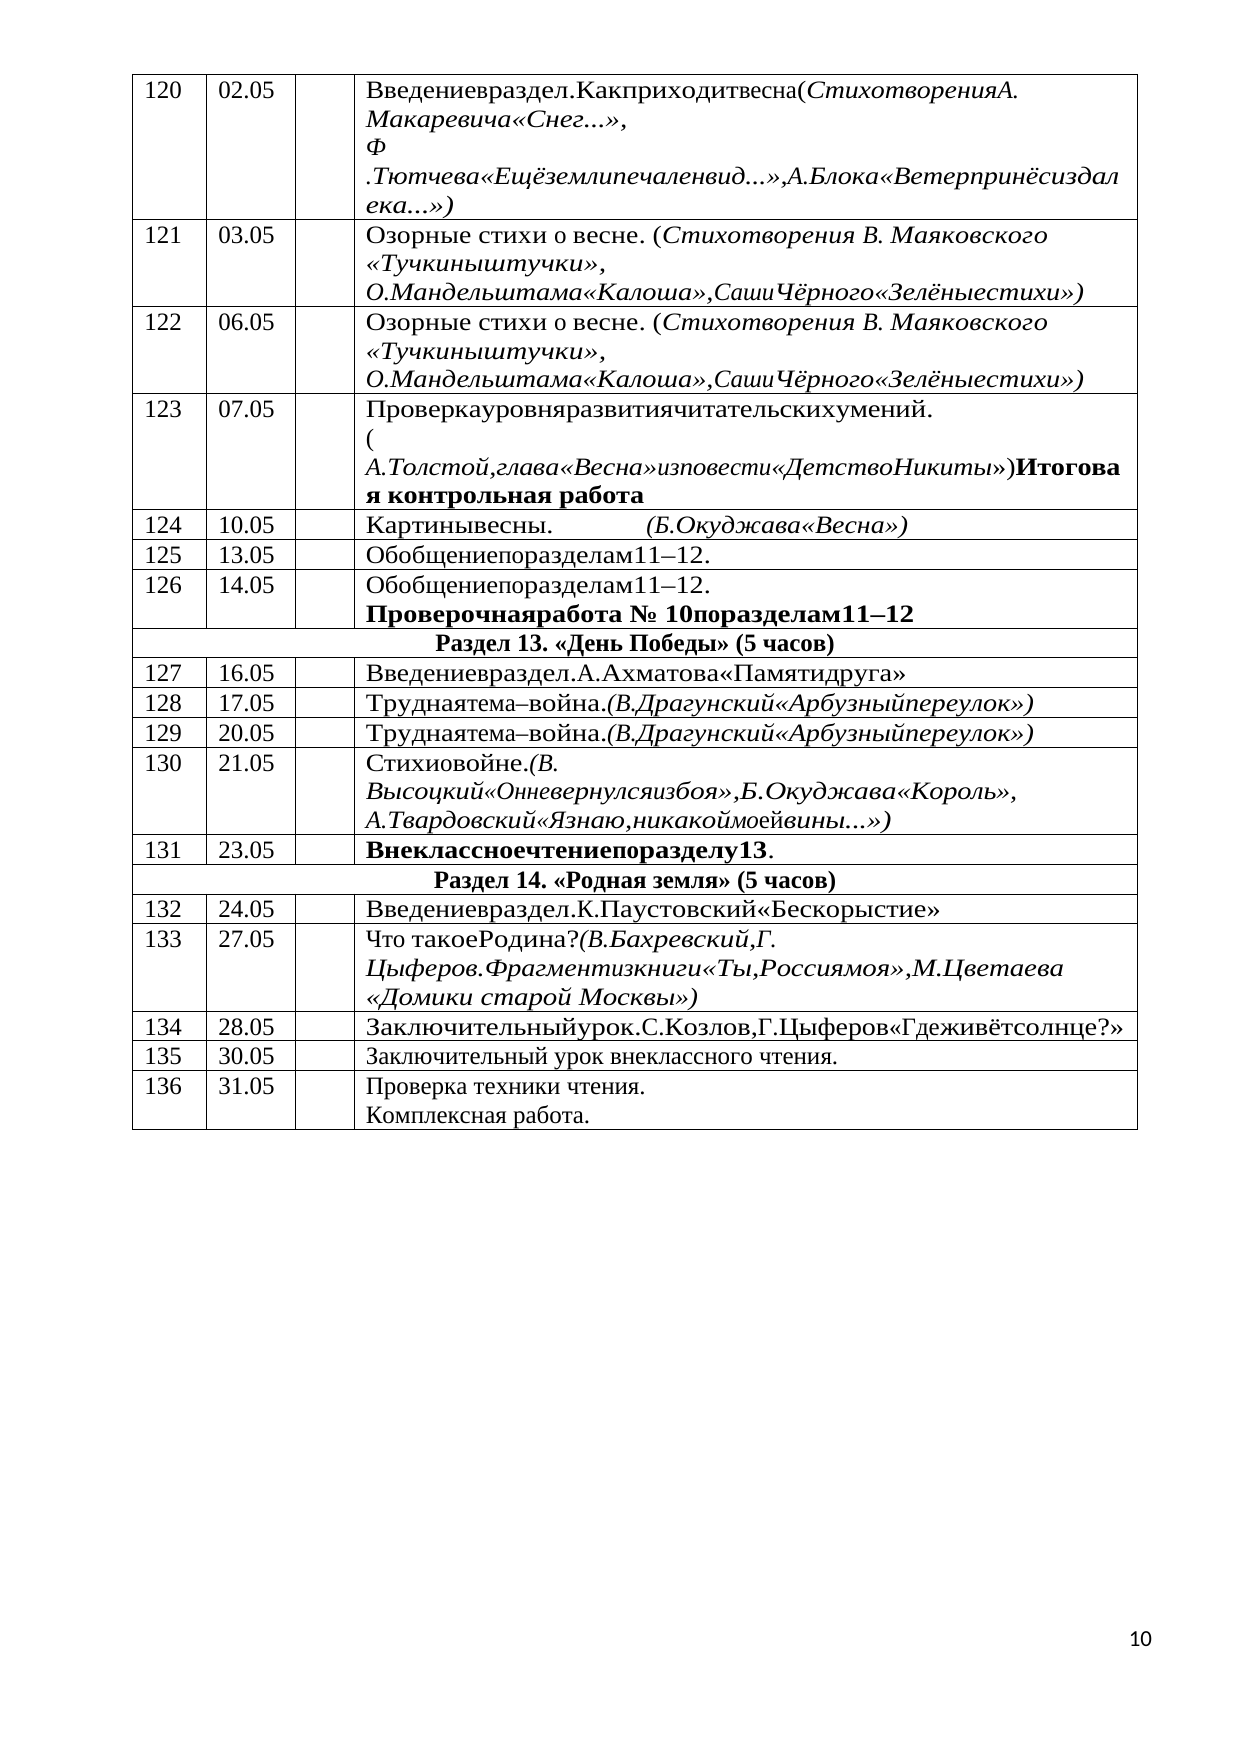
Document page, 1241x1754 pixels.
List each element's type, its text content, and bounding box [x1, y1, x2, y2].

table_cell Обобщениепоразделам11–12. [355, 540, 1137, 569]
table_cell 133 [133, 924, 206, 1011]
table_cell Обобщениепоразделам11–12. Проверочнаяработа № 10поразделам11–12 [355, 570, 1137, 627]
table_cell [296, 924, 354, 1011]
table_cell 134 [133, 1012, 206, 1040]
table_cell 03.05 [207, 220, 295, 306]
table_cell Проверкауровняразвитиячитательскихумений.(А.Толстой,глава«Весна»изповести«ДетствоНикиты»)Итоговая контрольная работа [355, 394, 1137, 509]
table_cell 129 [133, 718, 206, 747]
table_cell 07.05 [207, 394, 295, 509]
table_cell 23.05 [207, 835, 295, 864]
table_cell 28.05 [207, 1012, 295, 1040]
table_cell [296, 1071, 354, 1129]
table_cell 10.05 [207, 510, 295, 539]
table_cell [296, 1041, 354, 1070]
table_cell [296, 540, 354, 569]
table_cell 17.05 [207, 688, 295, 717]
table_cell Раздел 13. «День Победы» (5 часов) [133, 629, 1137, 657]
table_cell 125 [133, 540, 206, 569]
table_cell 120 [133, 75, 206, 219]
table_cell Введениевраздел.А.Ахматова«Памятидруга» [355, 658, 1137, 687]
table_cell [296, 510, 354, 539]
table_cell 132 [133, 895, 206, 923]
table_cell [296, 658, 354, 687]
table_cell 130 [133, 748, 206, 834]
table_cell 136 [133, 1071, 206, 1129]
table_cell [296, 307, 354, 393]
table_cell 122 [133, 307, 206, 393]
table_cell [296, 688, 354, 717]
table_cell Стихиовойне.(В. Высоцкий«Онневернулсяизбоя»,Б.Окуджава«Король», А.Твардовский«Язнаю,никакоймоейвины...») [355, 748, 1137, 834]
table_cell 121 [133, 220, 206, 306]
table_cell Озорные стихи о весне. (Стихотворения В. Маяковского «Тучкиныштучки», О.Мандельштама«Калоша»,СашиЧёрного«Зелёныестихи») [355, 307, 1137, 393]
table_cell 06.05 [207, 307, 295, 393]
table_cell 127 [133, 658, 206, 687]
table_cell [296, 570, 354, 627]
table_cell [296, 748, 354, 834]
table_cell Раздел 14. «Родная земля» (5 часов) [133, 865, 1137, 893]
table_cell 20.05 [207, 718, 295, 747]
table_cell Труднаятема–война.(В.Драгунский«Арбузныйпереулок») [355, 718, 1137, 747]
table_cell [296, 1012, 354, 1040]
table_cell Что такоеРодина?(В.Бахревский,Г. Цыферов.Фрагментизкниги«Ты,Россиямоя»,М.Цветаева «Домики старой Москвы») [355, 924, 1137, 1011]
table_cell 128 [133, 688, 206, 717]
table_cell [296, 718, 354, 747]
table_cell [296, 394, 354, 509]
table_cell 30.05 [207, 1041, 295, 1070]
table_cell Картинывесны. (Б.Окуджава«Весна») [355, 510, 1137, 539]
table_cell Озорные стихи о весне. (Стихотворения В. Маяковского «Тучкиныштучки», О.Мандельштама«Калоша»,СашиЧёрного«Зелёныестихи») [355, 220, 1137, 306]
table_cell Введениевраздел.К.Паустовский«Бескорыстие» [355, 895, 1137, 923]
table_cell 02.05 [207, 75, 295, 219]
table_cell 16.05 [207, 658, 295, 687]
table_cell 31.05 [207, 1071, 295, 1129]
table_cell 21.05 [207, 748, 295, 834]
table_cell Внеклассноечтениепоразделу13. [355, 835, 1137, 864]
table_cell Заключительныйурок.С.Козлов,Г.Цыферов«Гдеживётсолнце?» [355, 1012, 1137, 1040]
table_cell 13.05 [207, 540, 295, 569]
table_cell 131 [133, 835, 206, 864]
table_cell 135 [133, 1041, 206, 1070]
table_cell 124 [133, 510, 206, 539]
table_cell [296, 75, 354, 219]
table_cell Заключительный урок внеклассного чтения. [355, 1041, 1137, 1070]
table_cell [355, 75, 1137, 219]
table_cell 24.05 [207, 895, 295, 923]
table_cell 14.05 [207, 570, 295, 627]
table_cell 27.05 [207, 924, 295, 1011]
table_cell 126 [133, 570, 206, 627]
table_cell [296, 835, 354, 864]
table_cell [296, 895, 354, 923]
table_cell [296, 220, 354, 306]
table_cell Проверка техники чтения. Комплексная работа. [355, 1071, 1137, 1129]
table_cell 123 [133, 394, 206, 509]
table_cell Труднаятема–война.(В.Драгунский«Арбузныйпереулок») [355, 688, 1137, 717]
